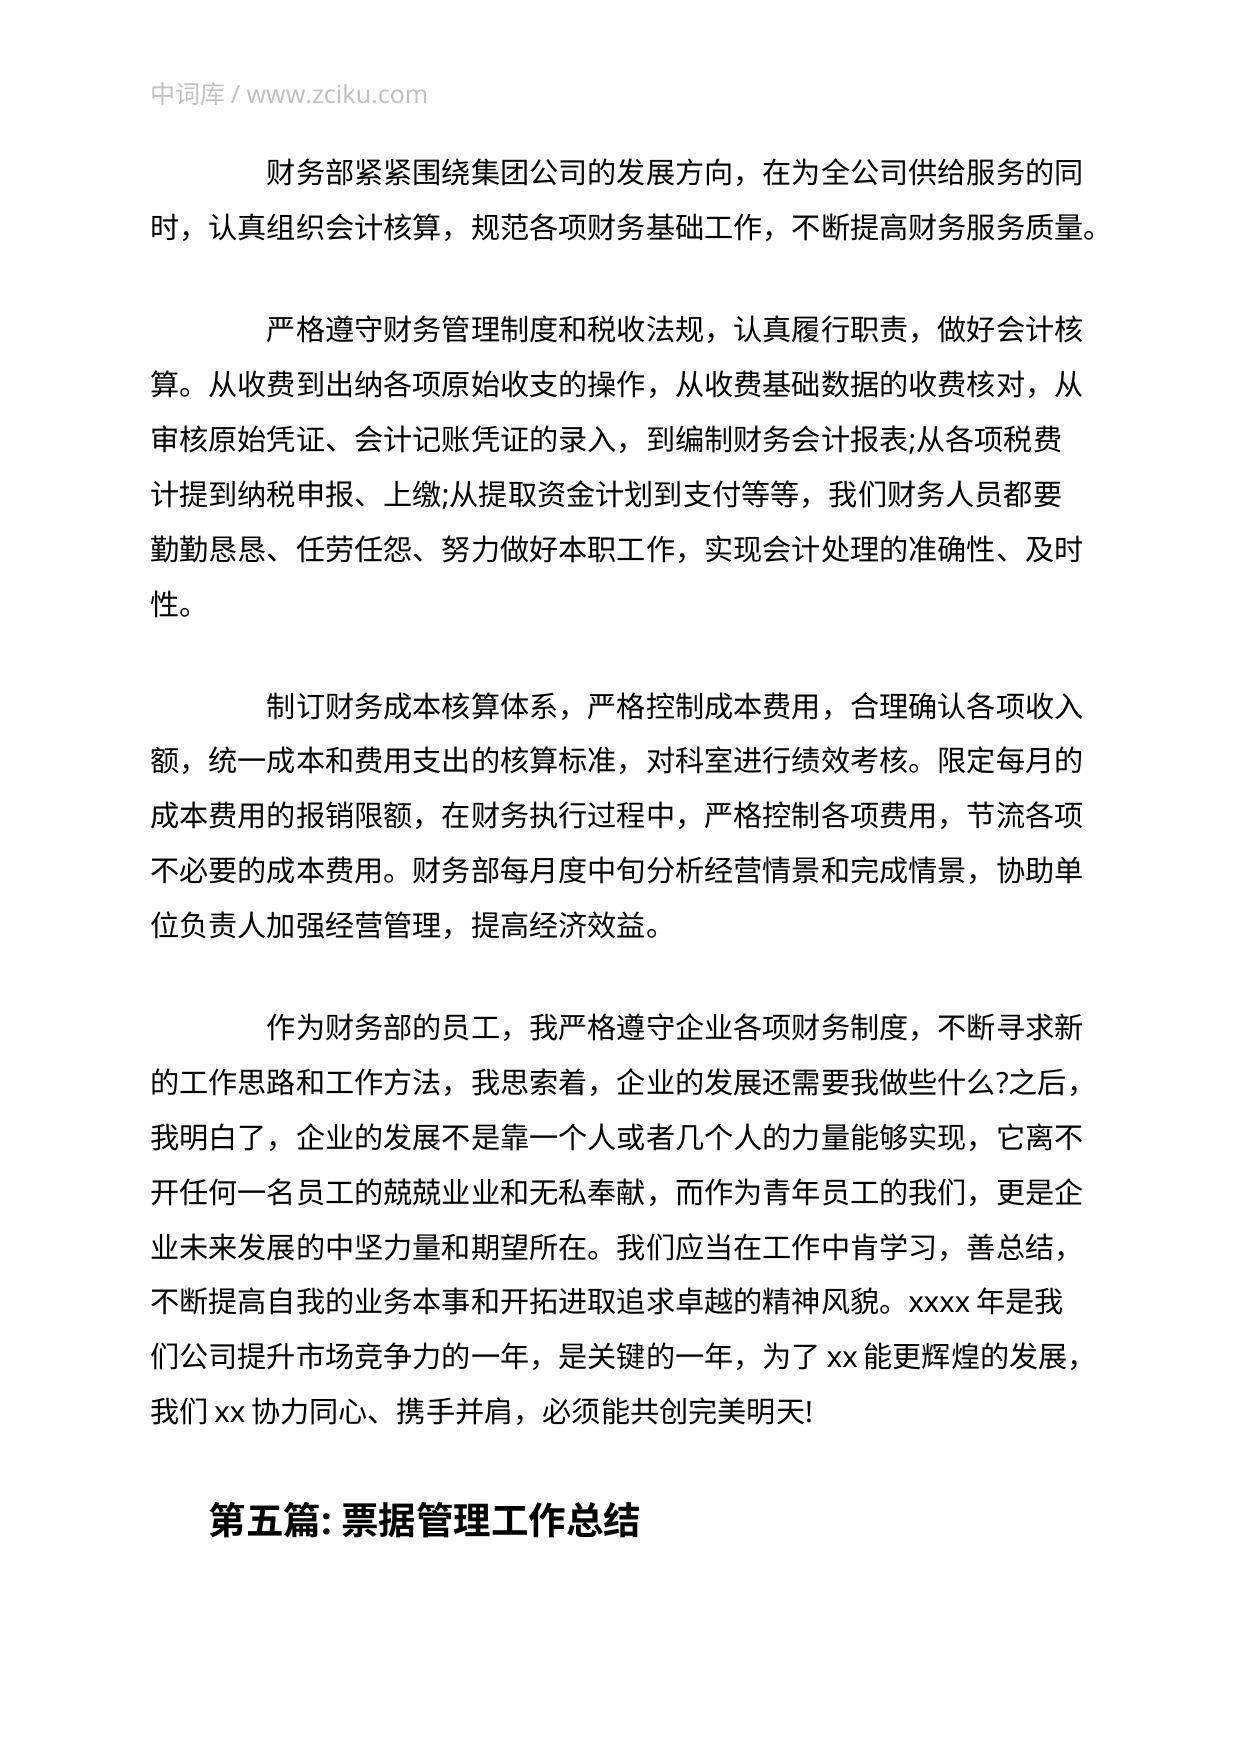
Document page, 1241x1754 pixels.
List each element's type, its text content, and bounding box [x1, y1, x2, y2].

text 制订财务成本核算体系，严格控制成本费用，合理确认各项收入额，统一成本和费用支出的核算标准，对科室进行绩效考核。限定每月的成本费用的报销限额，在财务执行过程中，严格控制各项费用，节流各项不必要的成本费用。财务部每月度中旬分析经营情景和完成情景，协助单位负责人加强经营管理，提高经济效益。 [150, 683, 1090, 945]
text 严格遵守财务管理制度和税收法规，认真履行职责，做好会计核算。从收费到出纳各项原始收支的操作，从收费基础数据的收费核对，从审核原始凭证、会计记账凭证的录入，到编制财务会计报表;从各项税费计提到纳税申报、上缴;从提取资金计划到支付等等，我们财务人员都要勤勤恳恳、任劳任怨、努力做好本职工作，实现会计处理的准确性、及时性。 [150, 307, 1090, 624]
text 第五篇: 票据管理工作总结 [150, 1491, 1090, 1546]
text 作为财务部的员工，我严格遵守企业各项财务制度，不断寻求新的工作思路和工作方法，我思索着，企业的发展还需要我做些什么?之后，我明白了，企业的发展不是靠一个人或者几个人的力量能够实现，它离不开任何一名员工的兢兢业业和无私奉献，而作为青年员工的我们，更是企业未来发展的中坚力量和期望所在。我们应当在工作中肯学习，善总结，不断提高自我的业务本事和开拓进取追求卓越的精神风貌。xxxx年是我们公司提升市场竞争力的一年，是关键的一年，为了xx能更辉煌的发展，我们xx协力同心、携手并肩，必须能共创完美明天! [150, 1004, 1090, 1431]
text 财务部紧紧围绕集团公司的发展方向，在为全公司供给服务的同时，认真组织会计核算，规范各项财务基础工作，不断提高财务服务质量。 [150, 150, 1090, 247]
